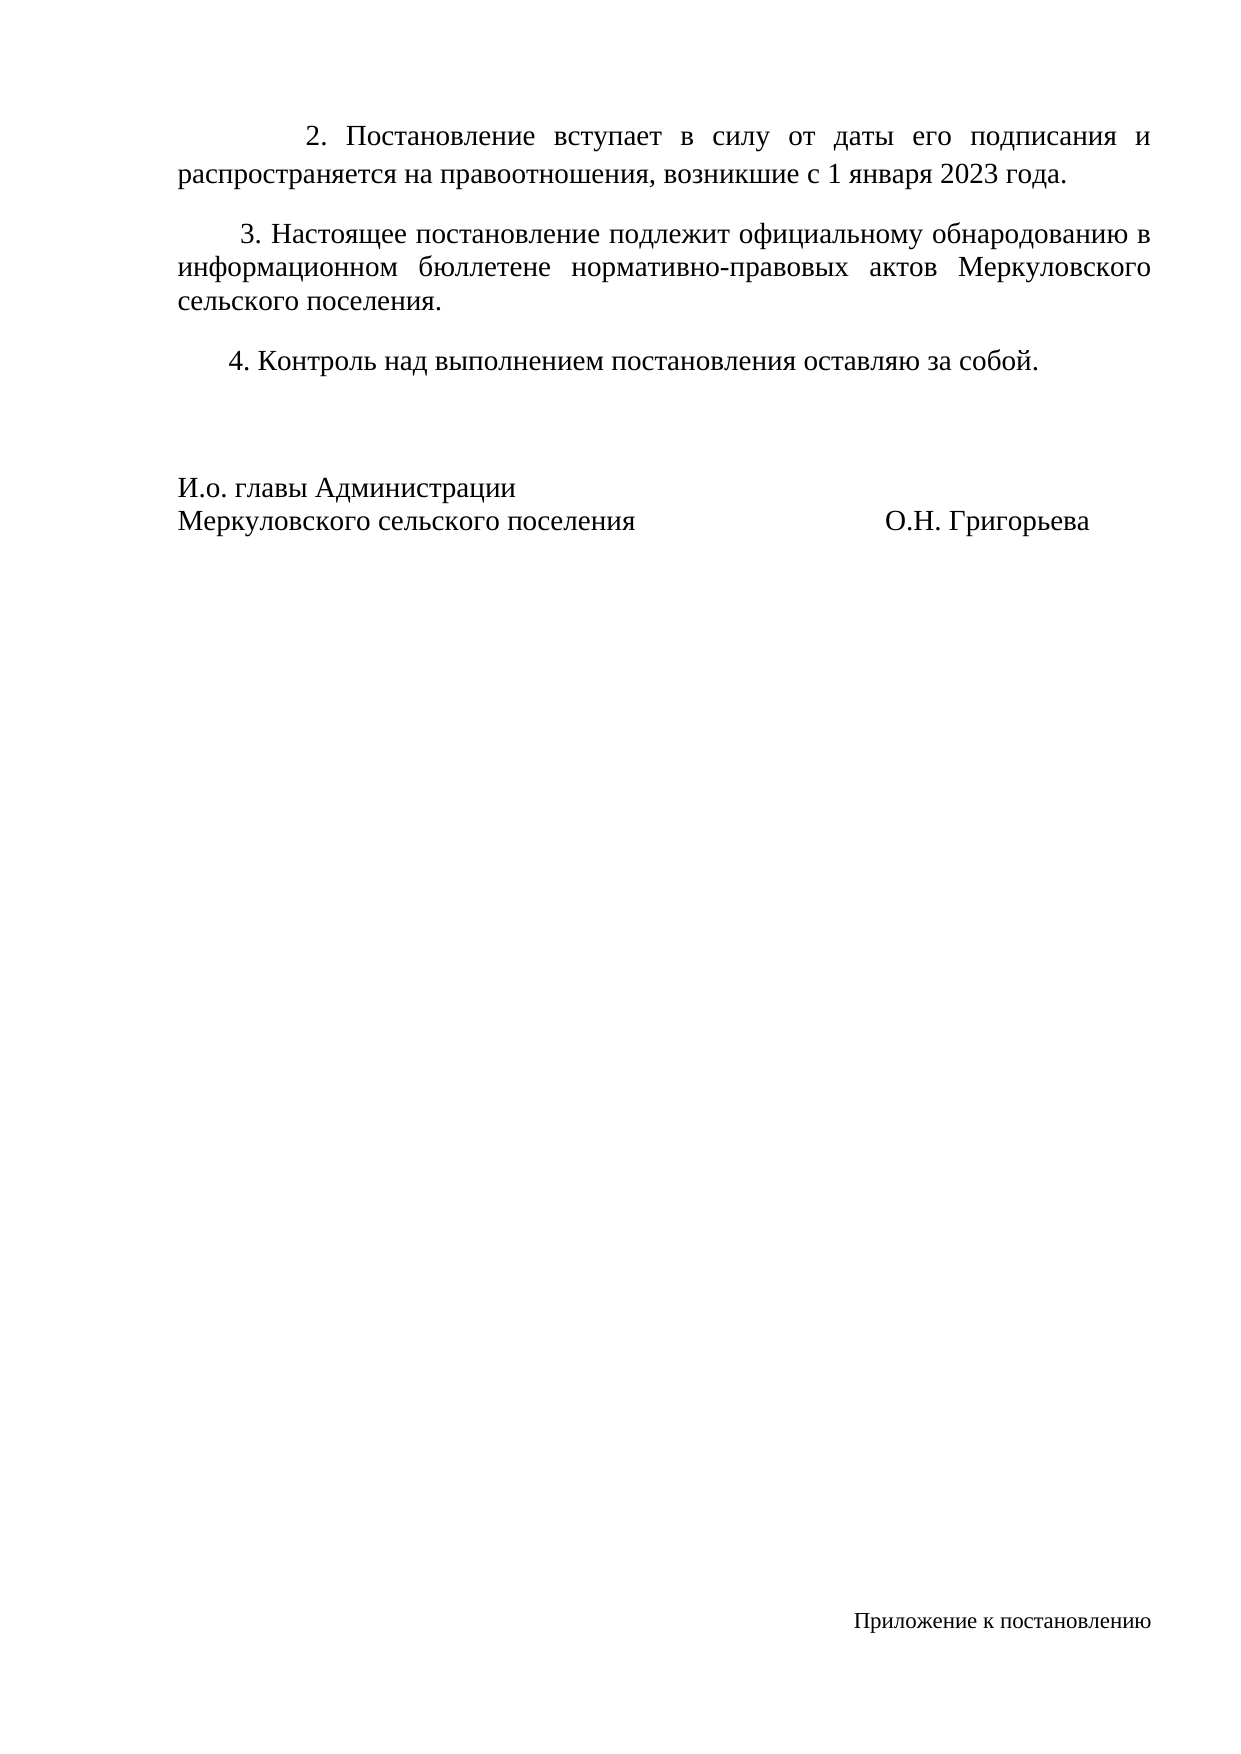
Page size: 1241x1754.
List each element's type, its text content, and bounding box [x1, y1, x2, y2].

text Приложение к постановлению [177, 1607, 1152, 1633]
text 4. Контроль над выполнением постановления оставляю за собой. [177, 343, 1152, 377]
text 2. Постановление вступает в силу от даты его подписания и распространяется на правоотношения, возникшие с 1 января 2023 года. [177, 118, 1152, 190]
text И.о. главы Администрации [177, 470, 1152, 503]
text 3. Настоящее постановление подлежит официальному обнародованию в информационном бюллетене нормативно-правовых актов Меркуловского сельского поселения. [177, 216, 1152, 317]
text Меркуловского сельского поселения О.Н. Григорьева [177, 503, 1152, 537]
